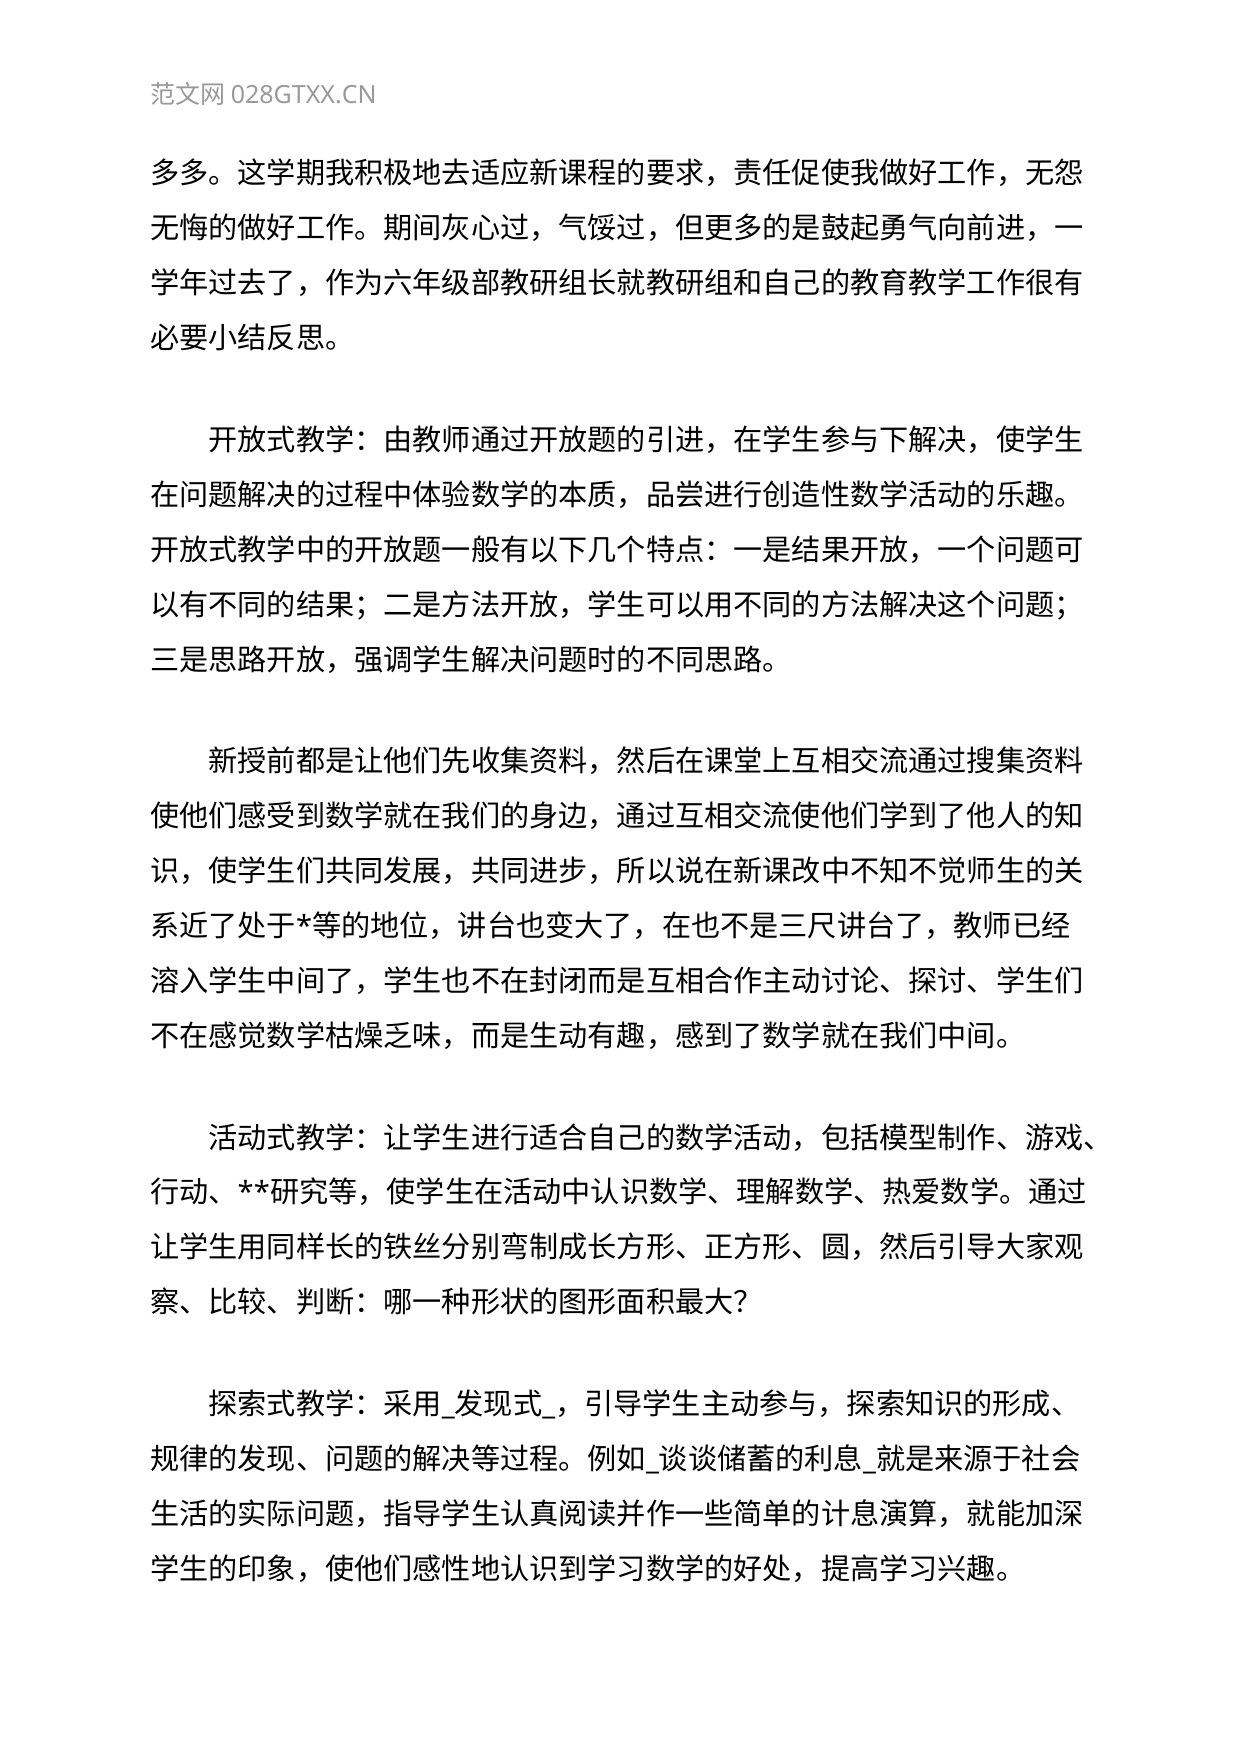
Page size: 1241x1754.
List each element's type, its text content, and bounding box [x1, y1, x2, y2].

text 新授前都是让他们先收集资料，然后在课堂上互相交流通过搜集资料使他们感受到数学就在我们的身边，通过互相交流使他们学到了他人的知识，使学生们共同发展，共同进步，所以说在新课改中不知不觉师生的关系近了处于*等的地位，讲台也变大了，在也不是三尺讲台了，教师已经溶入学生中间了，学生也不在封闭而是互相合作主动讨论、探讨、学生们不在感觉数学枯燥乏味，而是生动有趣，感到了数学就在我们中间。 [150, 738, 1090, 1055]
text 探索式教学：采用_发现式_，引导学生主动参与，探索知识的形成、规律的发现、问题的解决等过程。例如_谈谈储蓄的利息_就是来源于社会生活的实际问题，指导学生认真阅读并作一些简单的计息演算，就能加深学生的印象，使他们感性地认识到学习数学的好处，提高学习兴趣。 [150, 1381, 1090, 1588]
text 活动式教学：让学生进行适合自己的数学活动，包括模型制作、游戏、行动、**研究等，使学生在活动中认识数学、理解数学、热爱数学。通过让学生用同样长的铁丝分别弯制成长方形、正方形、圆，然后引导大家观察、比较、判断：哪一种形状的图形面积最大？ [150, 1114, 1090, 1321]
text 开放式教学：由教师通过开放题的引进，在学生参与下解决，使学生在问题解决的过程中体验数学的本质，品尝进行创造性数学活动的乐趣。开放式教学中的开放题一般有以下几个特点：一是结果开放，一个问题可以有不同的结果；二是方法开放，学生可以用不同的方法解决这个问题；三是思路开放，强调学生解决问题时的不同思路。 [150, 416, 1090, 678]
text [150, 150, 1090, 357]
